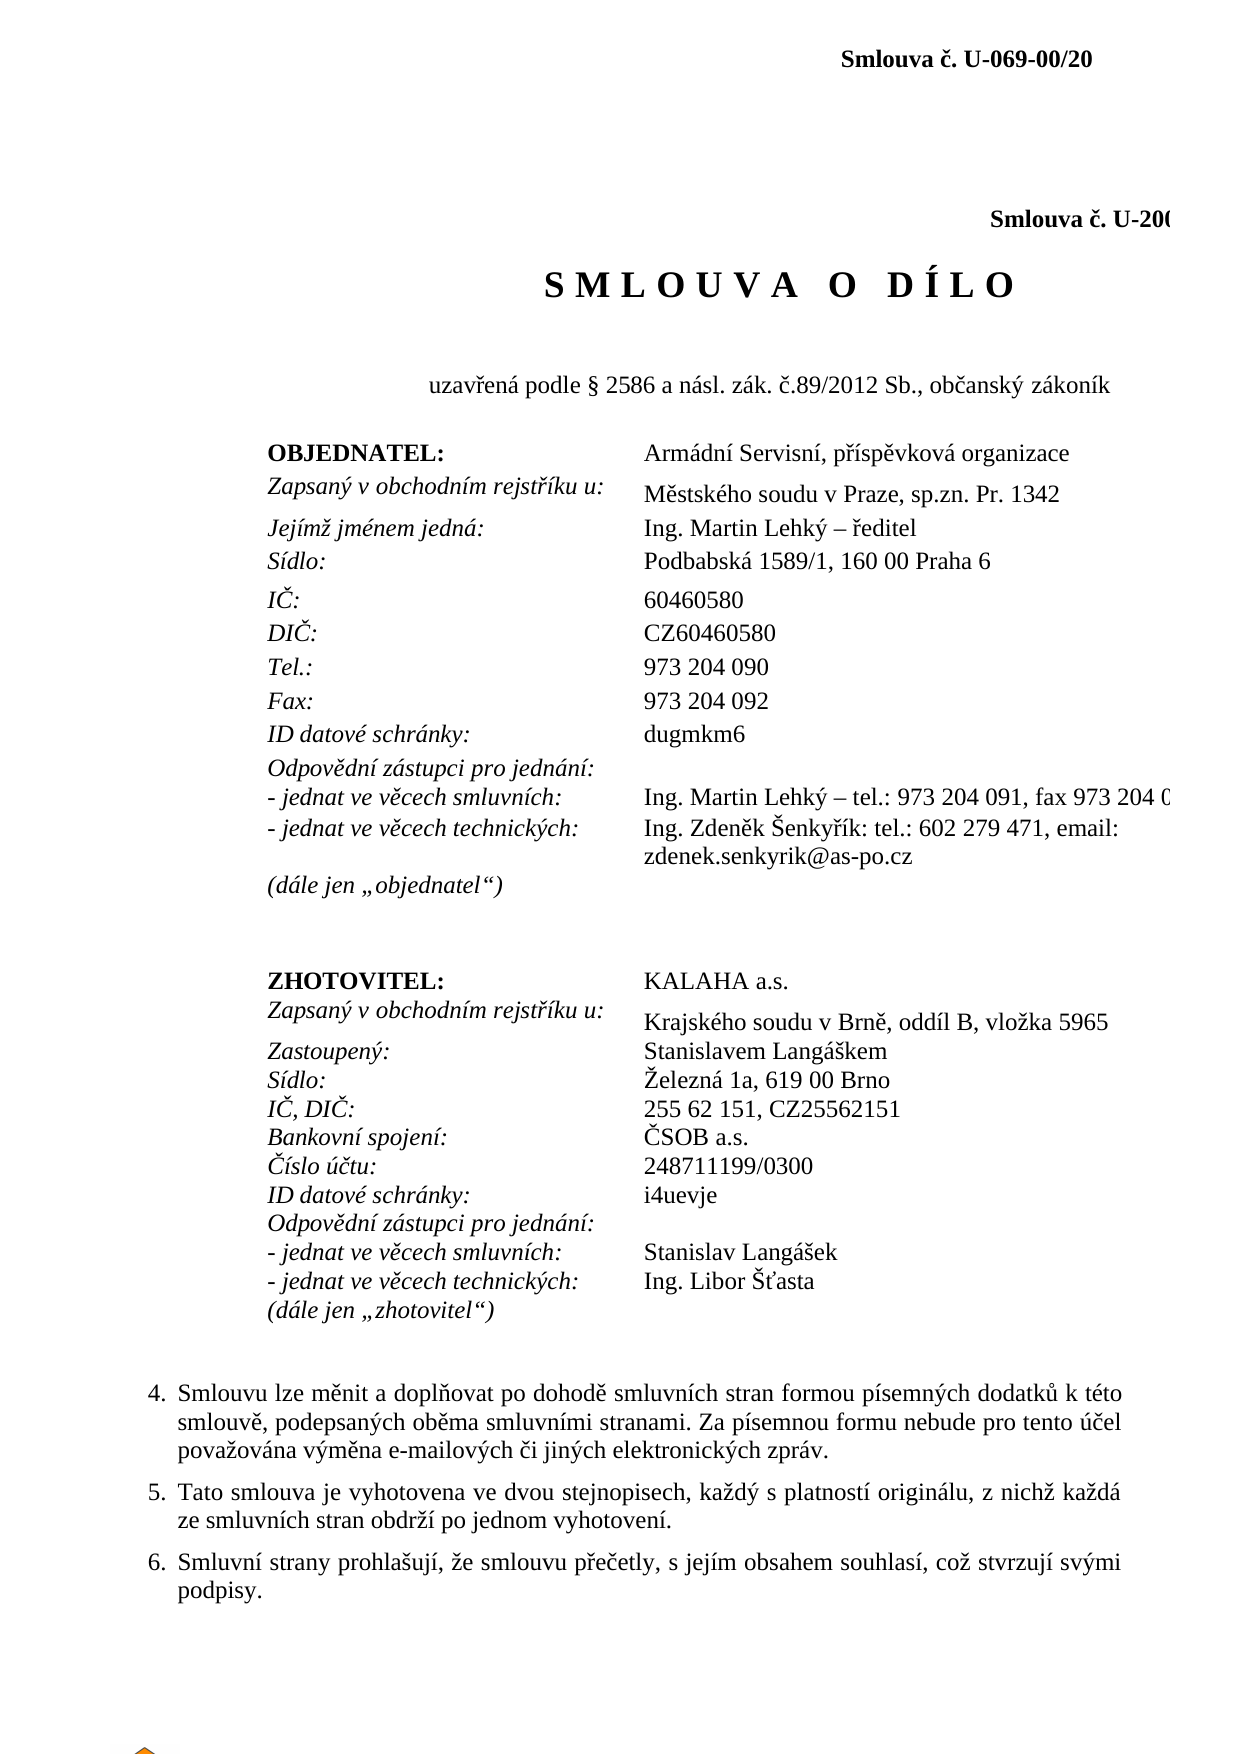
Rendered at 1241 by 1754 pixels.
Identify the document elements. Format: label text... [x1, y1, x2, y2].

picture [109, 1744, 180, 1754]
list Tato smlouva je vyhotovena ve dvou stejnopisech, každý s platností originálu, z nichž každá ze smluvních stran obdrží po jednom vyhotovení. [148, 1477, 1122, 1534]
list Smlouvu lze měnit a doplňovat po dohodě smluvních stran formou písemných dodatků k této smlouvě, podepsaných oběma smluvními stranami. Za písemnou formu nebude pro tento účel považována výměna e-mailových či jiných elektronických zpráv. [148, 1378, 1122, 1464]
list Smluvní strany prohlašují, že smlouvu přečetly, s jejím obsahem souhlasí, což stvrzují svými podpisy. [148, 1547, 1122, 1604]
